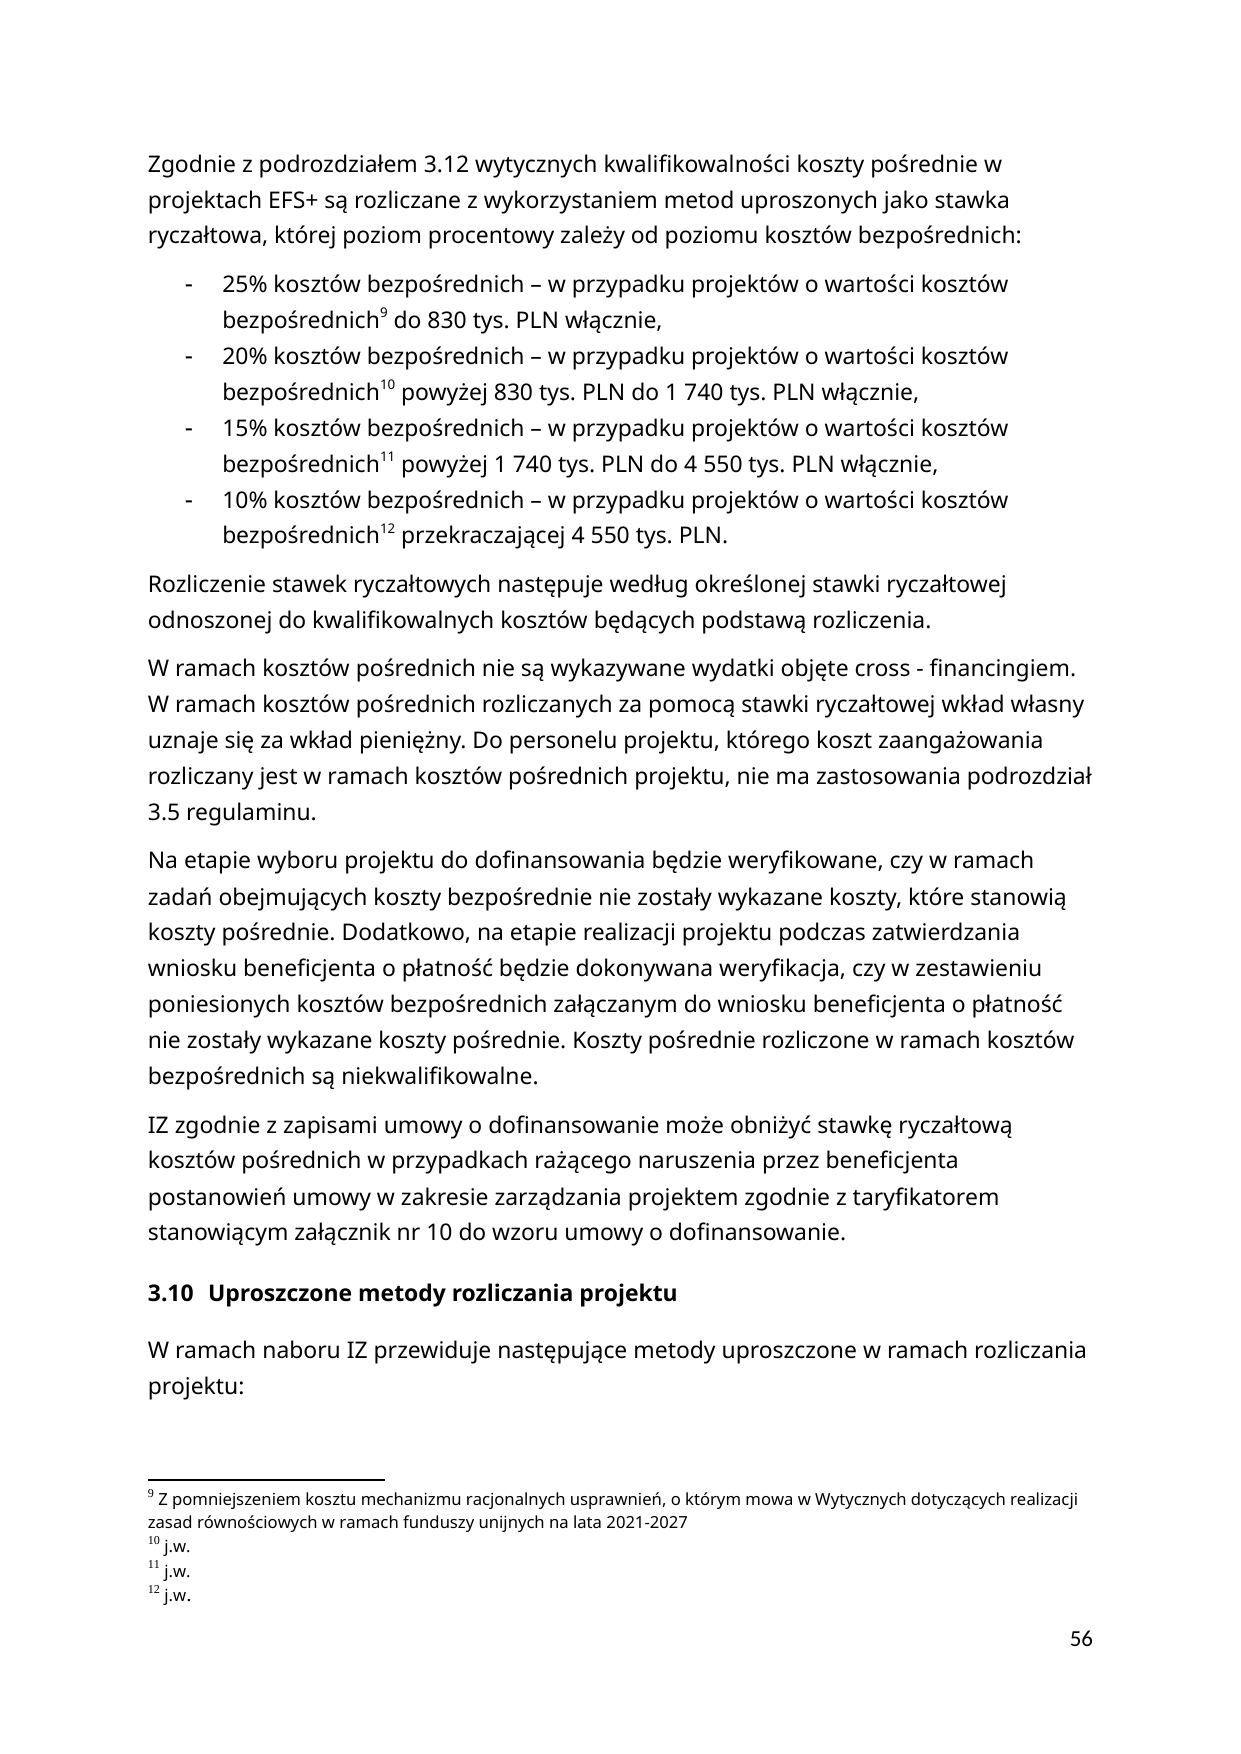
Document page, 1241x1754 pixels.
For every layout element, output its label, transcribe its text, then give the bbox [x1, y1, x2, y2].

text Zgodnie z podrozdziałem 3.12 wytycznych kwalifikowalności koszty pośrednie w projektach EFS+ są rozliczane z wykorzystaniem metod uproszonych jako stawka ryczałtowa, której poziom procentowy zależy od poziomu kosztów bezpośrednich: [148, 148, 1093, 251]
list 15% kosztów bezpośrednich – w przypadku projektów o wartości kosztów bezpośrednich powyżej 1 740 tys. PLN do 4 550 tys. PLN włącznie, [185, 412, 1093, 479]
list 10% kosztów bezpośrednich – w przypadku projektów o wartości kosztów bezpośrednich przekraczającej 4 550 tys. PLN. [185, 483, 1093, 551]
text Rozliczenie stawek ryczałtowych następuje według określonej stawki ryczałtowej odnoszonej do kwalifikowalnych kosztów będących podstawą rozliczenia. [148, 568, 1093, 635]
text W ramach kosztów pośrednich nie są wykazywane wydatki objęte cross - financingiem. W ramach kosztów pośrednich rozliczanych za pomocą stawki ryczałtowej wkład własny uznaje się za wkład pieniężny. Do personelu projektu, którego koszt zaangażowania rozliczany jest w ramach kosztów pośrednich projektu, nie ma zastosowania podrozdział 3.5 regulaminu. [148, 652, 1093, 827]
text IZ zgodnie z zapisami umowy o dofinansowanie może obniżyć stawkę ryczałtową kosztów pośrednich w przypadkach rażącego naruszenia przez beneficjenta postanowień umowy w zakresie zarządzania projektem zgodnie z taryfikatorem stanowiącym załącznik nr 10 do wzoru umowy o dofinansowanie. [148, 1108, 1093, 1248]
text W ramach naboru IZ przewiduje następujące metody uproszczone w ramach rozliczania projektu: [148, 1334, 1093, 1401]
list 20% kosztów bezpośrednich – w przypadku projektów o wartości kosztów bezpośrednich powyżej 830 tys. PLN do 1 740 tys. PLN włącznie, [185, 340, 1093, 407]
subtitle Uproszczone metody rozliczania projektu [148, 1277, 1093, 1308]
list 25% kosztów bezpośrednich – w przypadku projektów o wartości kosztów bezpośrednich do 830 tys. PLN włącznie, [185, 268, 1093, 335]
text Na etapie wyboru projektu do dofinansowania będzie weryfikowane, czy w ramach zadań obejmujących koszty bezpośrednie nie zostały wykazane koszty, które stanowią koszty pośrednie. Dodatkowo, na etapie realizacji projektu podczas zatwierdzania wniosku beneficjenta o płatność będzie dokonywana weryfikacja, czy w zestawieniu poniesionych kosztów bezpośrednich załączanym do wniosku beneficjenta o płatność nie zostały wykazane koszty pośrednie. Koszty pośrednie rozliczone w ramach kosztów bezpośrednich są niekwalifikowalne. [148, 844, 1093, 1091]
